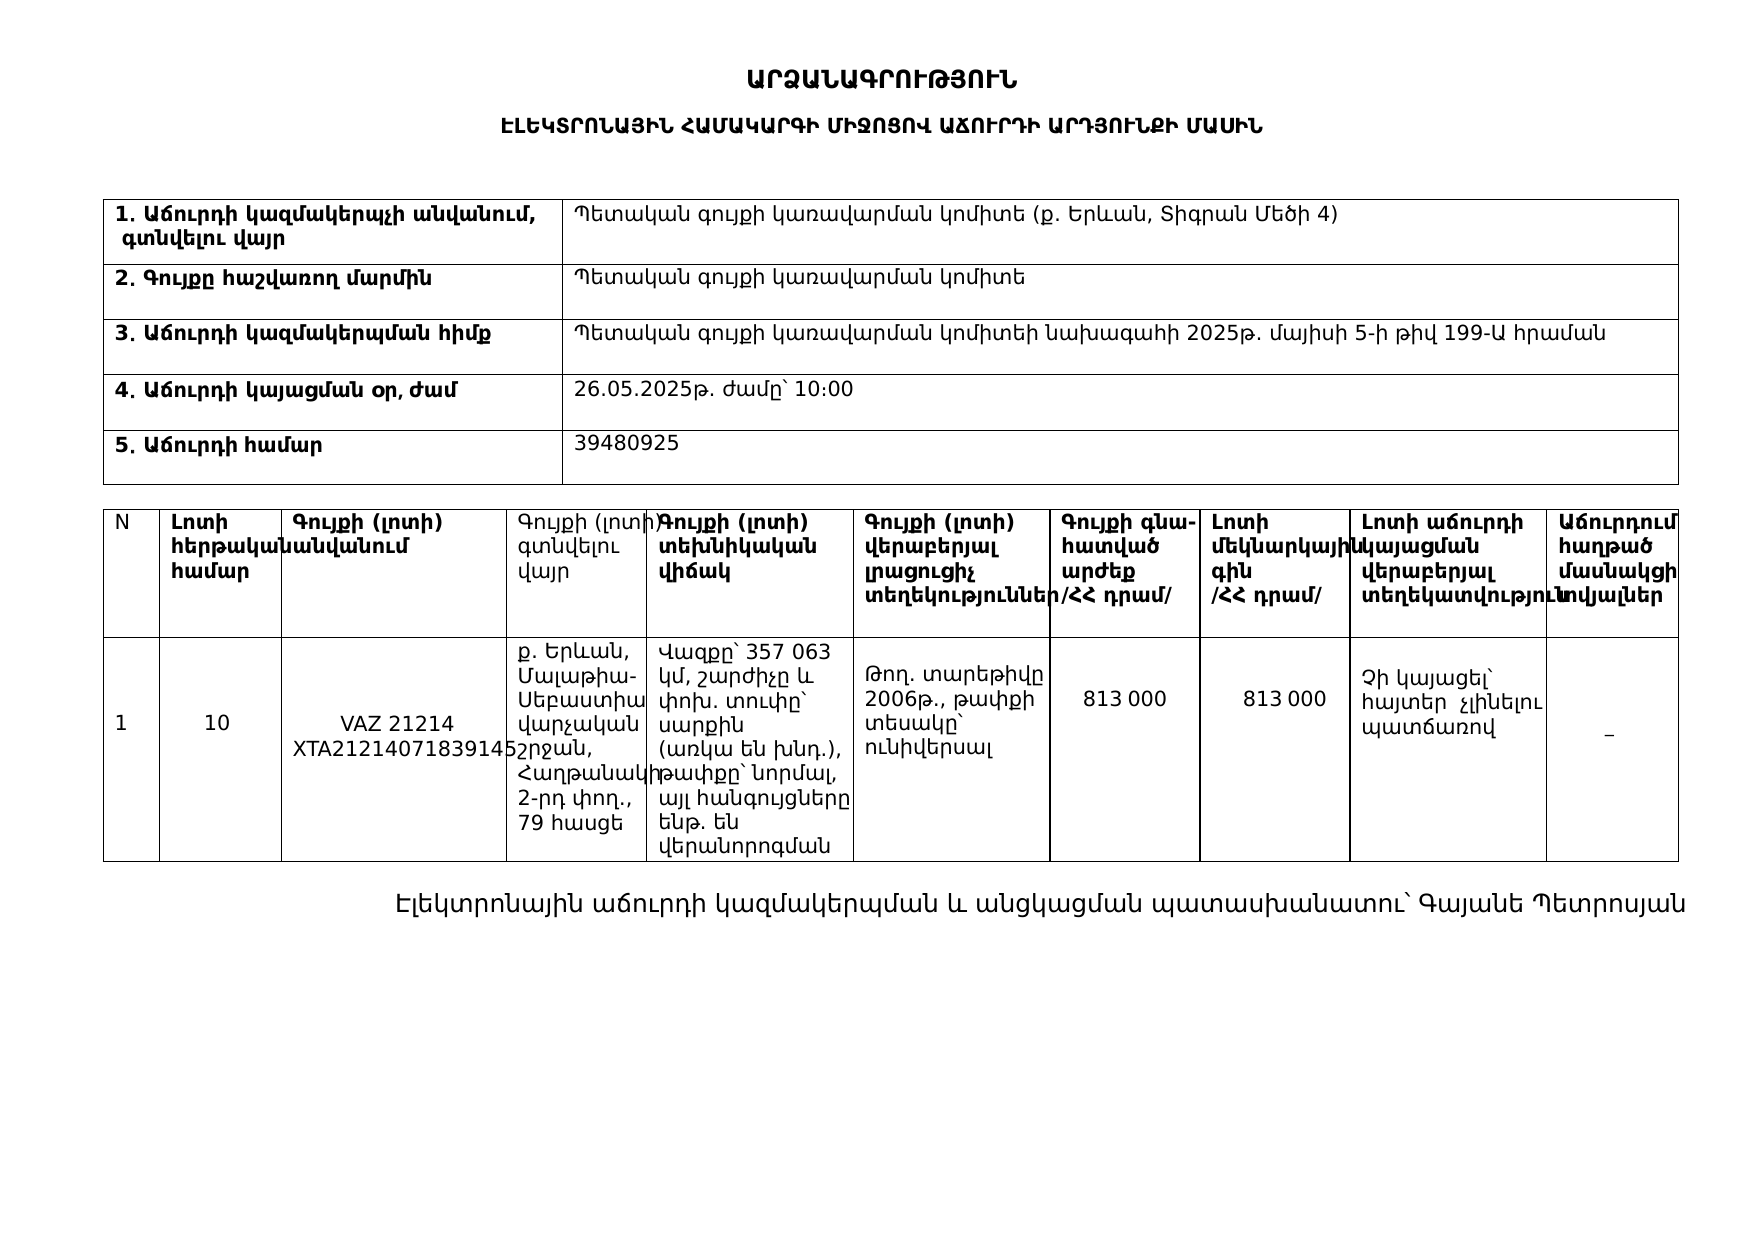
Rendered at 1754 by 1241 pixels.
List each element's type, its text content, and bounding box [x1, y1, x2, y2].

table_header Գույքի (լոտի) վերաբերյալ լրացուցիչ տեղեկություններ [854, 510, 1049, 637]
table_cell 2․ Գույքը հաշվառող մարմին [104, 265, 562, 319]
table_cell ք․ Երևան, Մալաթիա- Սեբաստիա վարչական շրջան, Հաղթանակի 2-րդ փող․, 79 հասցե [507, 638, 646, 861]
text Էլեկտրոնային աճուրդի կազմակերպման և անցկացման պատասխանատու՝ Գայանե Պետրոսյան [150, 890, 1687, 919]
table_cell 39480925 [563, 431, 1678, 484]
table_cell Պետական գույքի կառավարման կոմիտե [563, 265, 1678, 319]
table_cell VAZ 21214 XTA21214071839145 [282, 638, 506, 861]
table_header N [104, 510, 159, 637]
table_cell Չի կայացել՝ հայտեր չլինելու պատճառով [1351, 638, 1546, 861]
table_header Լոտի աճուրդի կայացման վերաբերյալ տեղեկատվություն [1351, 510, 1546, 637]
table_cell Վազքը՝ 357 063 կմ, շարժիչը և փոխ. տուփը՝ սարքին (առկա են խնդ.), թափքը՝ նորմալ, այլ հանգույցները ենթ. են վերանորոգման [647, 638, 853, 861]
table_header Գույքի գնա- հատված արժեք /ՀՀ դրամ/ [1051, 510, 1199, 637]
text ԷԼԵԿՏՐՈՆԱՅԻՆ ՀԱՄԱԿԱՐԳԻ ՄԻՋՈՑՈՎ ԱՃՈՒՐԴԻ ԱՐԴՅՈՒՆՔԻ ՄԱՍԻՆ [122, 114, 1641, 138]
table_header Գույքի (լոտի) անվանում [282, 510, 506, 637]
table_cell 10 [160, 638, 281, 861]
text ԱՐՁԱՆԱԳՐՈՒԹՅՈՒՆ [122, 66, 1641, 95]
table_header Գույքի (լոտի) տեխնիկական վիճակ [647, 510, 853, 637]
table_cell Թող․ տարեթիվը 2006թ․, թափքի տեսակը՝ ունիվերսալ [854, 638, 1049, 861]
table_header Աճուրդում հաղթած մասնակցի տվյալներ [1547, 510, 1678, 637]
table_cell 26.05.2025թ․ ժամը՝ 10։00 [563, 375, 1678, 429]
table_cell _ [1547, 638, 1678, 861]
table_header Պետական գույքի կառավարման կոմիտե (ք․ Երևան, Տիգրան Մեծի 4) [563, 200, 1678, 264]
table_cell 813 000 [1201, 638, 1349, 861]
table_cell 813 000 [1051, 638, 1199, 861]
table_cell 5․ Աճուրդի համար [104, 431, 562, 484]
table_cell 4․ Աճուրդի կայացման օր, ժամ [104, 375, 562, 429]
table_cell Պետական գույքի կառավարման կոմիտեի նախագահի 2025թ․ մայիսի 5-ի թիվ 199-Ա հրաման [563, 320, 1678, 374]
table_cell 1 [104, 638, 159, 861]
table_cell 3․ Աճուրդի կազմակերպման հիմք [104, 320, 562, 374]
table_header Լոտի մեկնարկային գին /ՀՀ դրամ/ [1201, 510, 1349, 637]
table_header Գույքի (լոտի) գտնվելու վայր [507, 510, 646, 637]
table_header Լոտի հերթական համար [160, 510, 281, 637]
table_header 1․ Աճուրդի կազմակերպչի անվանում, գտնվելու վայր [104, 200, 562, 264]
